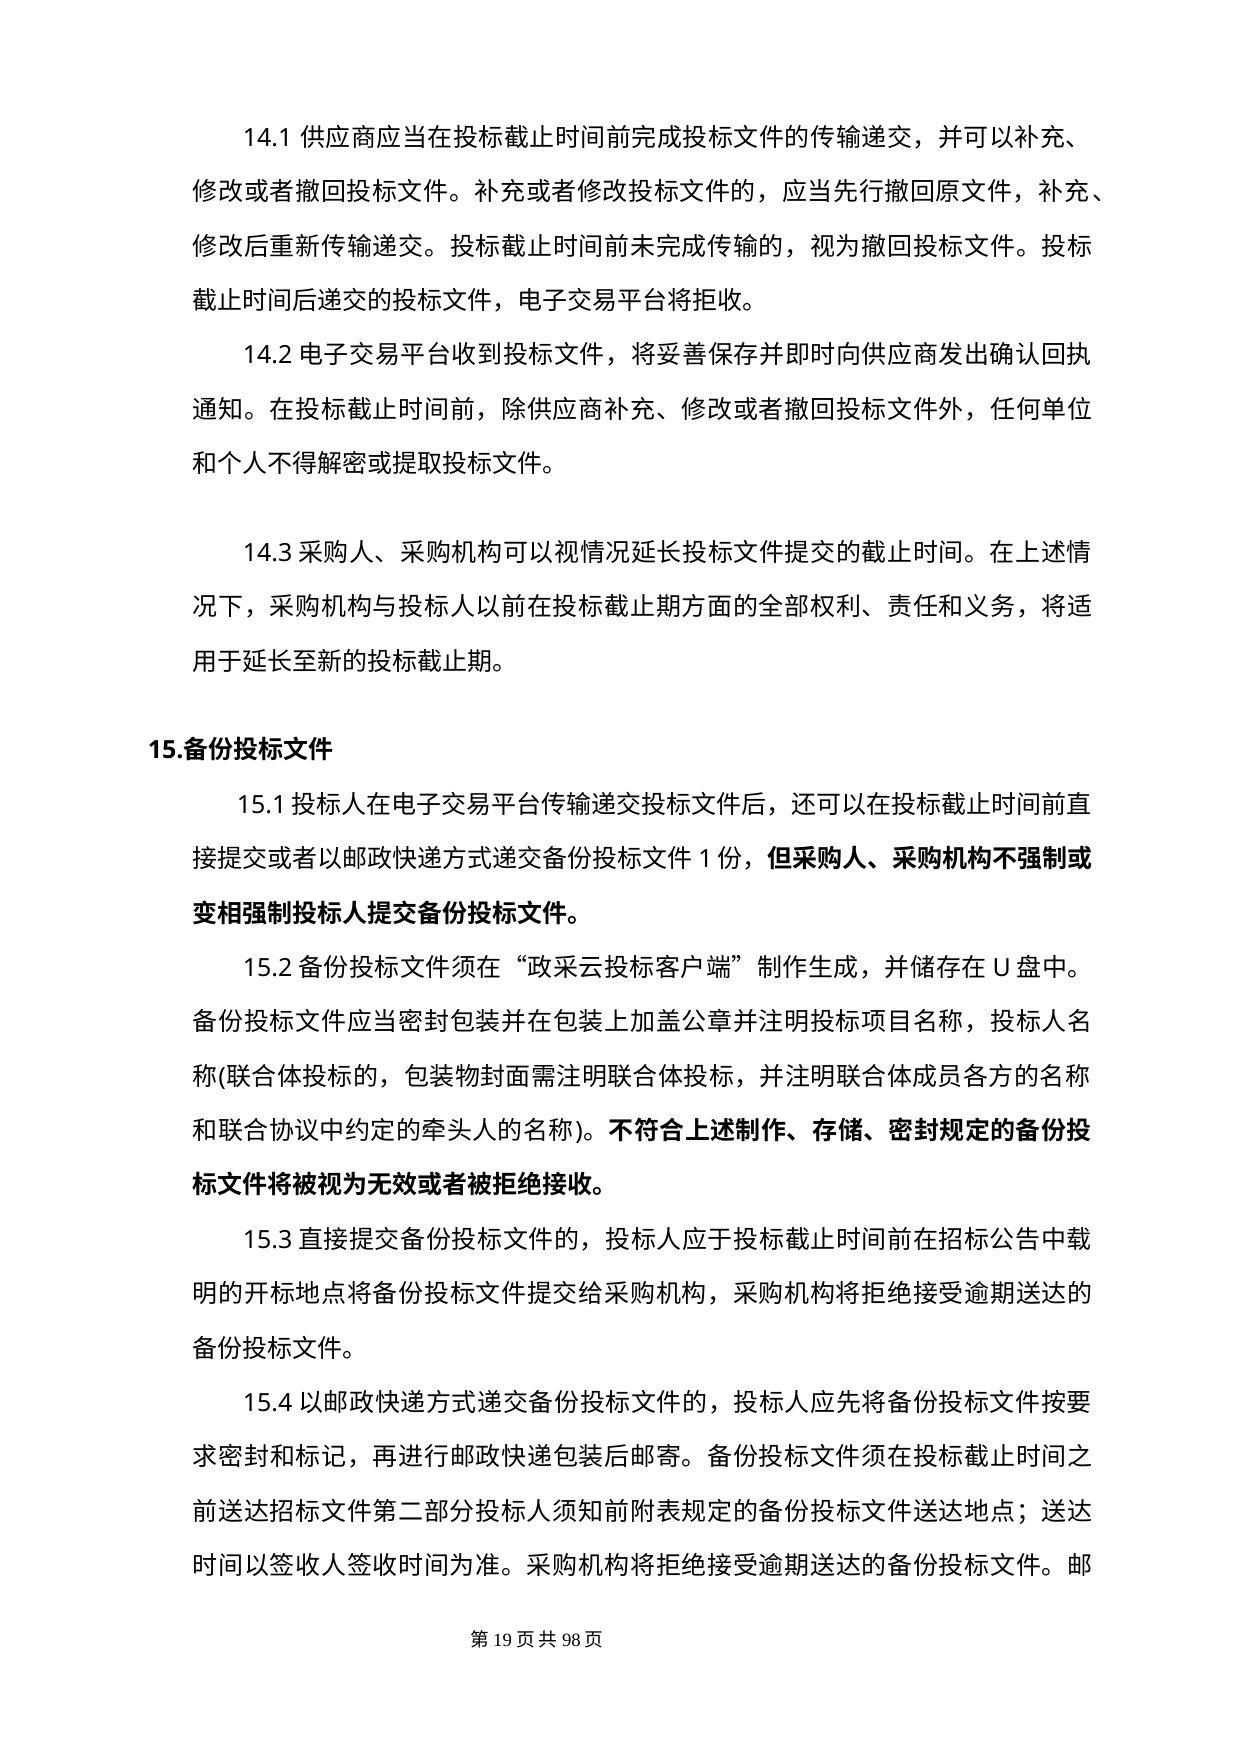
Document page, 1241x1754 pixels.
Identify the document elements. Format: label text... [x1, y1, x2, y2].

text 14.3采购人、采购机构可以视情况延长投标文件提交的截止时间。在上述情况下，采购机构与投标人以前在投标截止期方面的全部权利、责任和义务，将适用于延长至新的投标截止期。 [193, 532, 1092, 677]
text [193, 1382, 1092, 1582]
text 14.1 供应商应当在投标截止时间前完成投标文件的传输递交，并可以补充、修改或者撤回投标文件。补充或者修改投标文件的，应当先行撤回原文件，补充、修改后重新传输递交。投标截止时间前未完成传输的，视为撤回投标文件。投标截止时间后递交的投标文件，电子交易平台将拒收。 [193, 117, 1092, 317]
text 14.2电子交易平台收到投标文件，将妥善保存并即时向供应商发出确认回执通知。在投标截止时间前，除供应商补充、修改或者撤回投标文件外，任何单位和个人不得解密或提取投标文件。 [193, 335, 1092, 480]
text 15.备份投标文件 [148, 730, 1092, 766]
text 15.1投标人在电子交易平台传输递交投标文件后，还可以在投标截止时间前直接提交或者以邮政快递方式递交备份投标文件1份，但采购人、采购机构不强制或变相强制投标人提交备份投标文件。 [193, 784, 1092, 929]
text 15.3直接提交备份投标文件的，投标人应于投标截止时间前在招标公告中载明的开标地点将备份投标文件提交给采购机构，采购机构将拒绝接受逾期送达的备份投标文件。 [193, 1219, 1092, 1364]
text 15.2备份投标文件须在“政采云投标客户端”制作生成，并储存在U盘中。备份投标文件应当密封包装并在包装上加盖公章并注明投标项目名称，投标人名称(联合体投标的，包装物封面需注明联合体投标，并注明联合体成员各方的名称和联合协议中约定的牵头人的名称)。不符合上述制作、存储、密封规定的备份投标文件将被视为无效或者被拒绝接收。 [193, 947, 1092, 1201]
